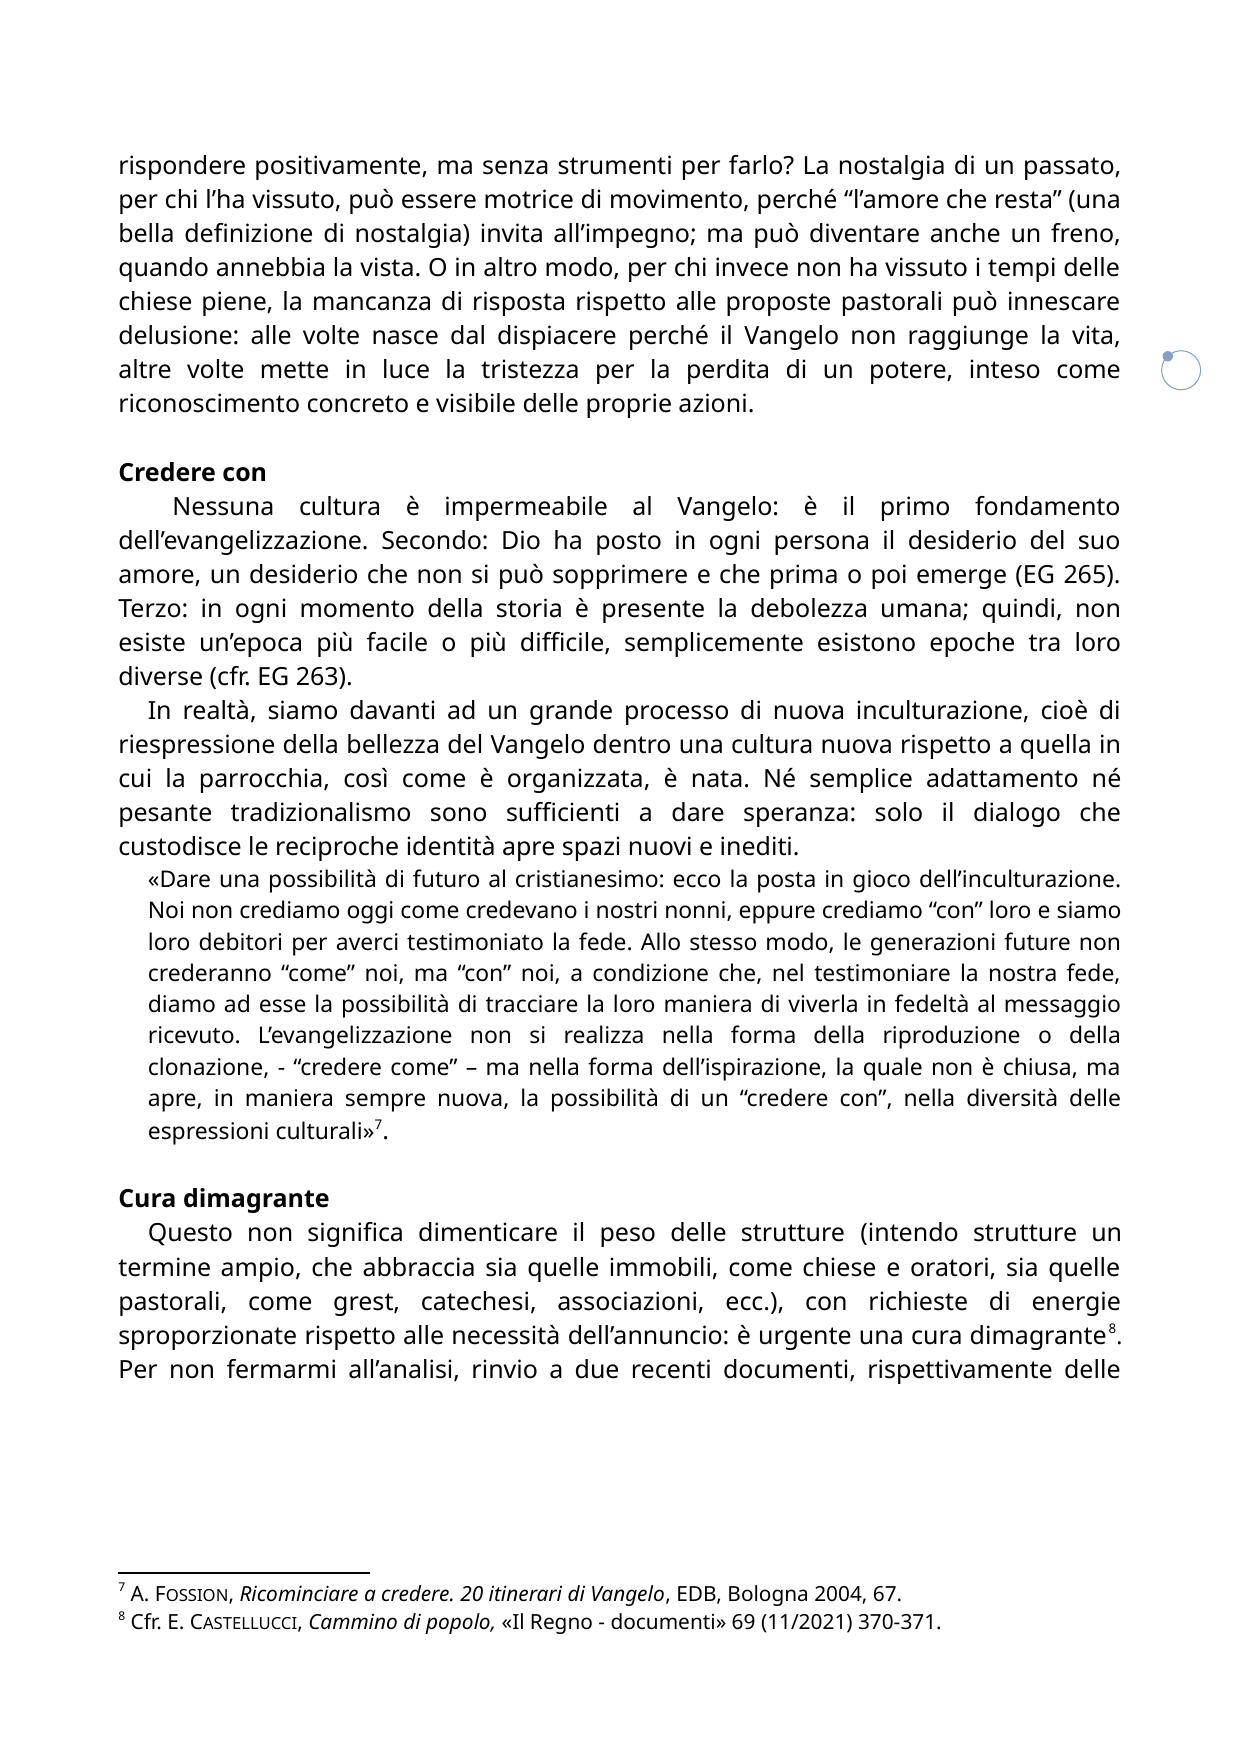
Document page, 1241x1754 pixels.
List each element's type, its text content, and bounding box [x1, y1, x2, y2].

text Credere con [118, 454, 1122, 488]
text Nessuna cultura è impermeabile al Vangelo: è il primo fondamento dell’evangelizzazione. Secondo: Dio ha posto in ogni persona il desiderio del suo amore, un desiderio che non si può sopprimere e che prima o poi emerge (EG 265). Terzo: in ogni momento della storia è presente la debolezza umana; quindi, non esiste un’epoca più facile o più difficile, semplicemente esistono epoche tra loro diverse (cfr. EG 263). [118, 488, 1122, 693]
text «Dare una possibilità di futuro al cristianesimo: ecco la posta in gioco dell’inculturazione. Noi non crediamo oggi come credevano i nostri nonni, eppure crediamo “con” loro e siamo loro debitori per averci testimoniato la fede. Allo stesso modo, le generazioni future non crederanno “come” noi, ma “con” noi, a condizione che, nel testimoniare la nostra fede, diamo ad esse la possibilità di tracciare la loro maniera di viverla in fedeltà al messaggio ricevuto. L’evangelizzazione non si realizza nella forma della riproduzione o della clonazione, - “credere come” – ma nella forma dell’ispirazione, la quale non è chiusa, ma apre, in maniera sempre nuova, la possibilità di un “credere con”, nella diversità delle espressioni culturali». [148, 863, 1122, 1147]
text In realtà, siamo davanti ad un grande processo di nuova inculturazione, cioè di riespressione della bellezza del Vangelo dentro una cultura nuova rispetto a quella in cui la parrocchia, così come è organizzata, è nata. Né semplice adattamento né pesante tradizionalismo sono sufficienti a dare speranza: solo il dialogo che custodisce le reciproche identità apre spazi nuovi e inediti. [118, 693, 1122, 863]
text Cura dimagrante [118, 1181, 1122, 1215]
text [118, 148, 1122, 420]
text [118, 1215, 1122, 1385]
